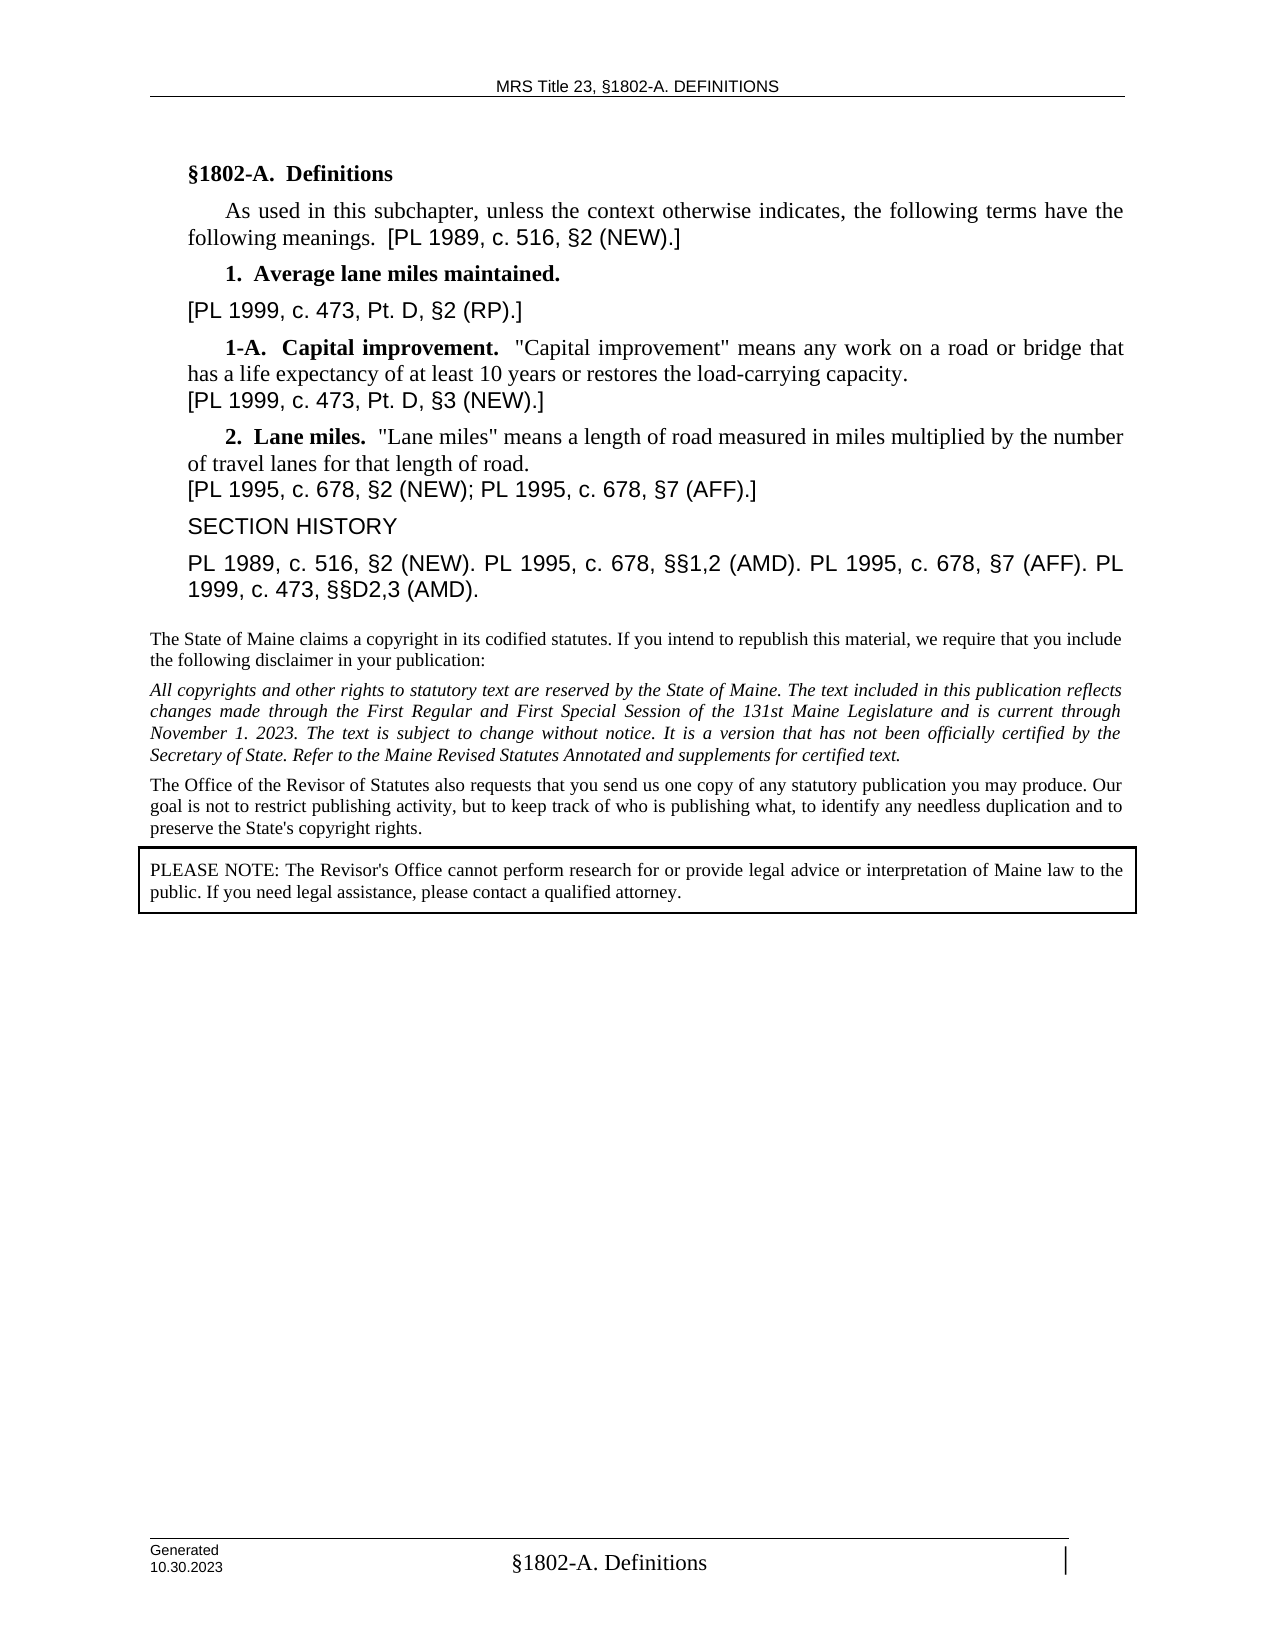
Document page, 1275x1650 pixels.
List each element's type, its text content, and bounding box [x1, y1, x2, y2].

text [PL 1995, c. 678, §2 (NEW); PL 1995, c. 678, §7 (AFF).] [187, 476, 1125, 502]
text The Office of the Revisor of Statutes also requests that you send us one copy of any statutory publication you may produce. Our goal is not to restrict publishing activity, but to keep track of who is publishing what, to identify any needless duplication and to preserve the State's copyright rights. [150, 773, 1125, 838]
text 1. Average lane miles maintained. [187, 260, 1125, 287]
text The State of Maine claims a copyright in its codified statutes. If you intend to republish this material, we require that you include the following disclaimer in your publication: [150, 627, 1125, 671]
text All copyrights and other rights to statutory text are reserved by the State of Maine. The text included in this publication reflects changes made through the First Regular and First Special Session of the 131st Maine Legislature and is current through November 1. 2023 . The text is subject to change without notice. It is a version that has not been officially certified by the Secretary of State. Refer to the Maine Revised Statutes Annotated and supplements for certified text. [150, 679, 1125, 765]
text 2. Lane miles. "Lane miles" means a length of road measured in miles multiplied by the number of travel lanes for that length of road. [187, 423, 1125, 476]
text As used in this subchapter, unless the context otherwise indicates, the following terms have the following meanings. [PL 1989, c. 516, §2 (NEW).] [187, 197, 1125, 250]
text SECTION HISTORY [187, 513, 1125, 539]
text PL 1989, c. 516, §2 (NEW). PL 1995, c. 678, §§1,2 (AMD). PL 1995, c. 678, §7 (AFF). PL 1999, c. 473, §§D2,3 (AMD). [187, 550, 1125, 602]
text [PL 1999, c. 473, Pt. D, §2 (RP).] [187, 297, 1125, 323]
text §1802-A. Definitions [187, 160, 1125, 187]
text PLEASE NOTE: The Revisor's Office cannot perform research for or provide legal advice or interpretation of Maine law to the public. If you need legal assistance, please contact a qualified attorney. [140, 849, 1135, 912]
text 1-A. Capital improvement. "Capital improvement" means any work on a road or bridge that has a life expectancy of at least 10 years or restores the load-carrying capacity. [187, 334, 1125, 387]
text [PL 1999, c. 473, Pt. D, §3 (NEW).] [187, 387, 1125, 413]
